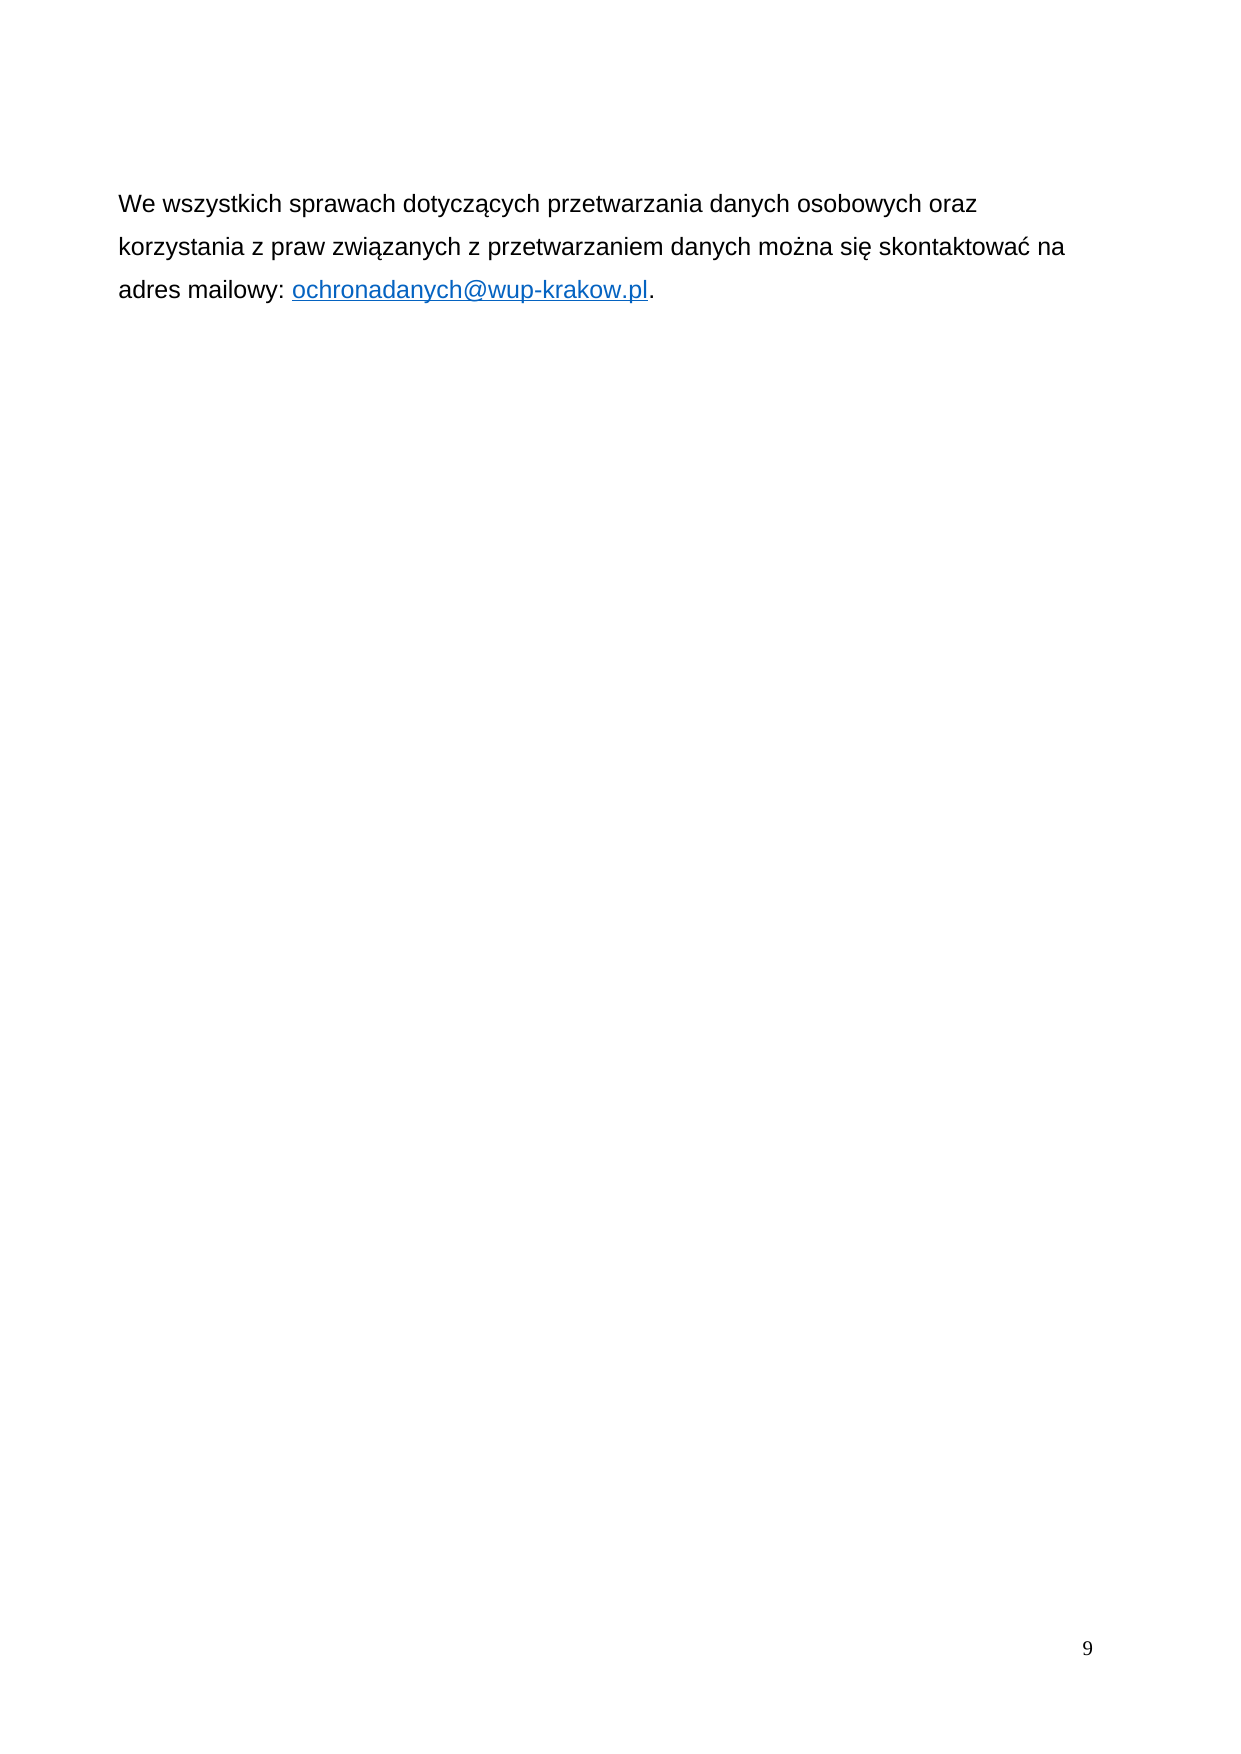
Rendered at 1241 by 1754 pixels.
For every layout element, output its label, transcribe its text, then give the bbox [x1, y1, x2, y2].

text We wszystkich sprawach dotyczących przetwarzania danych osobowych oraz korzystania z praw związanych z przetwarzaniem danych można się skontaktować na adres mailowy: ochronadanych@wup-krakow.pl. [118, 189, 1092, 304]
